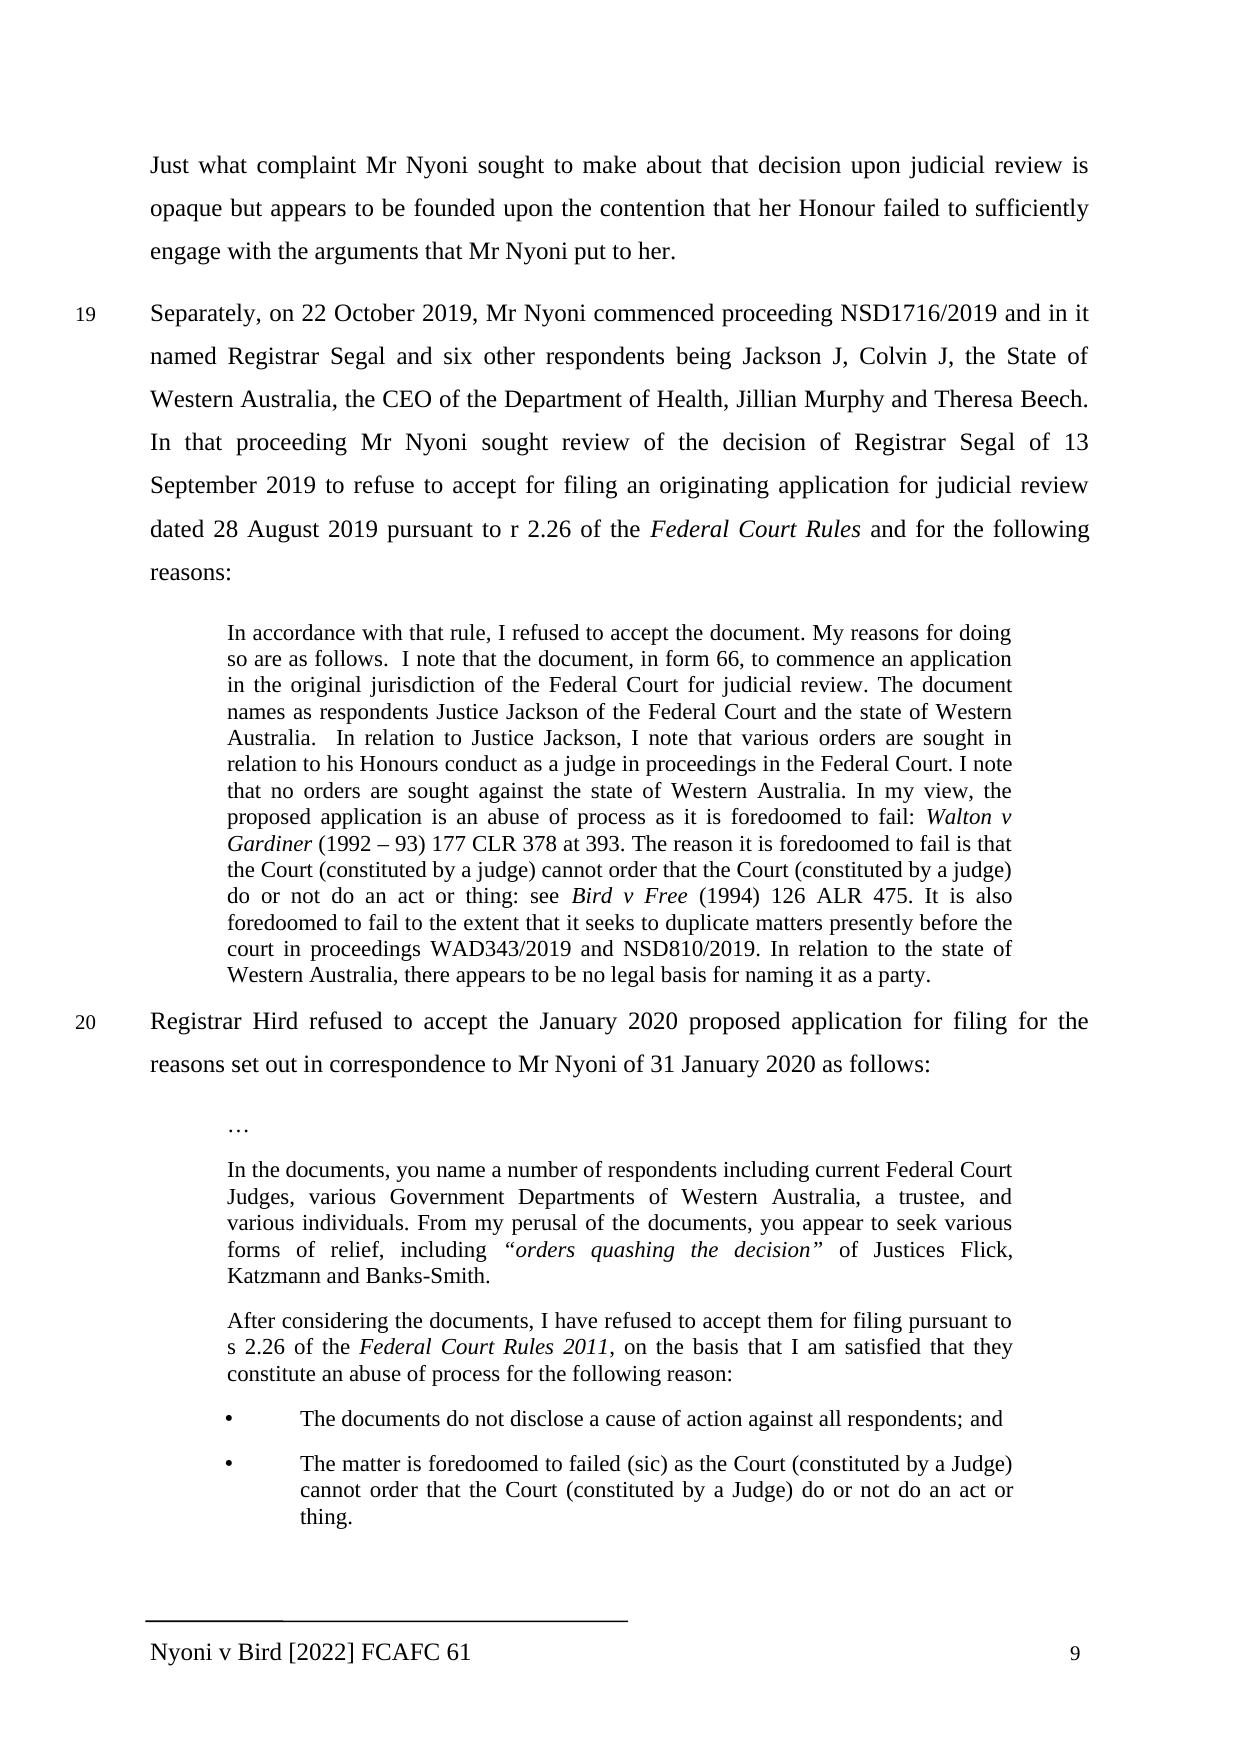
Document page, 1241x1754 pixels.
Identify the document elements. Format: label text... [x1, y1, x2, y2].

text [75, 150, 1090, 265]
text In the documents, you name a number of respondents including current Federal Court Judges, various Government Departments of Western Australia, a trustee, and various individuals. From my perusal of the documents, you appear to seek various forms of relief, including “orders quashing the decision” of Justices Flick, Katzmann and Banks-Smith. [227, 1157, 1013, 1288]
text Separately, on 22 October 2019, Mr Nyoni commenced proceeding NSD1716/2019 and in it named Registrar Segal and six other respondents being Jackson J, Colvin J, the State of Western Australia, the CEO of the Department of Health, Jillian Murphy and Theresa Beech. In that proceeding Mr Nyoni sought review of the decision of Registrar Segal of 13 September 2019 to refuse to accept for filing an originating application for judicial review dated 28 August 2019 pursuant to r 2.26 of the Federal Court Rules and for the following reasons: [75, 298, 1090, 586]
text The matter is foredoomed to failed (sic) as the Court (constituted by a Judge) cannot order that the Court (constituted by a Judge) do or not do an act or thing. [225, 1450, 1013, 1529]
text After considering the documents, I have refused to accept them for filing pursuant to s 2.26 of the Federal Court Rules 2011, on the basis that I am satisfied that they constitute an abuse of process for the following reason: [227, 1307, 1013, 1386]
text … [227, 1111, 1013, 1138]
text The documents do not disclose a cause of action against all respondents; and [225, 1405, 1013, 1431]
text Registrar Hird refused to accept the January 2020 proposed application for filing for the reasons set out in correspondence to Mr Nyoni of 31 January 2020 as follows: [75, 1006, 1090, 1078]
text In accordance with that rule, I refused to accept the document. My reasons for doing so are as follows. I note that the document, in form 66, to commence an application in the original jurisdiction of the Federal Court for judicial review. The document names as respondents Justice Jackson of the Federal Court and the state of Western Australia. In relation to Justice Jackson, I note that various orders are sought in relation to his Honours conduct as a judge in proceedings in the Federal Court. I note that no orders are sought against the state of Western Australia. In my view, the proposed application is an abuse of process as it is foredoomed to fail: Walton v Gardiner (1992 – 93) 177 CLR 378 at 393. The reason it is foredoomed to fail is that the Court (constituted by a judge) cannot order that the Court (constituted by a judge) do or not do an act or thing: see Bird v Free (1994) 126 ALR 475. It is also foredoomed to fail to the extent that it seeks to duplicate matters presently before the court in proceedings WAD343/2019 and NSD810/2019. In relation to the state of Western Australia, there appears to be no legal basis for naming it as a party. [227, 619, 1013, 988]
